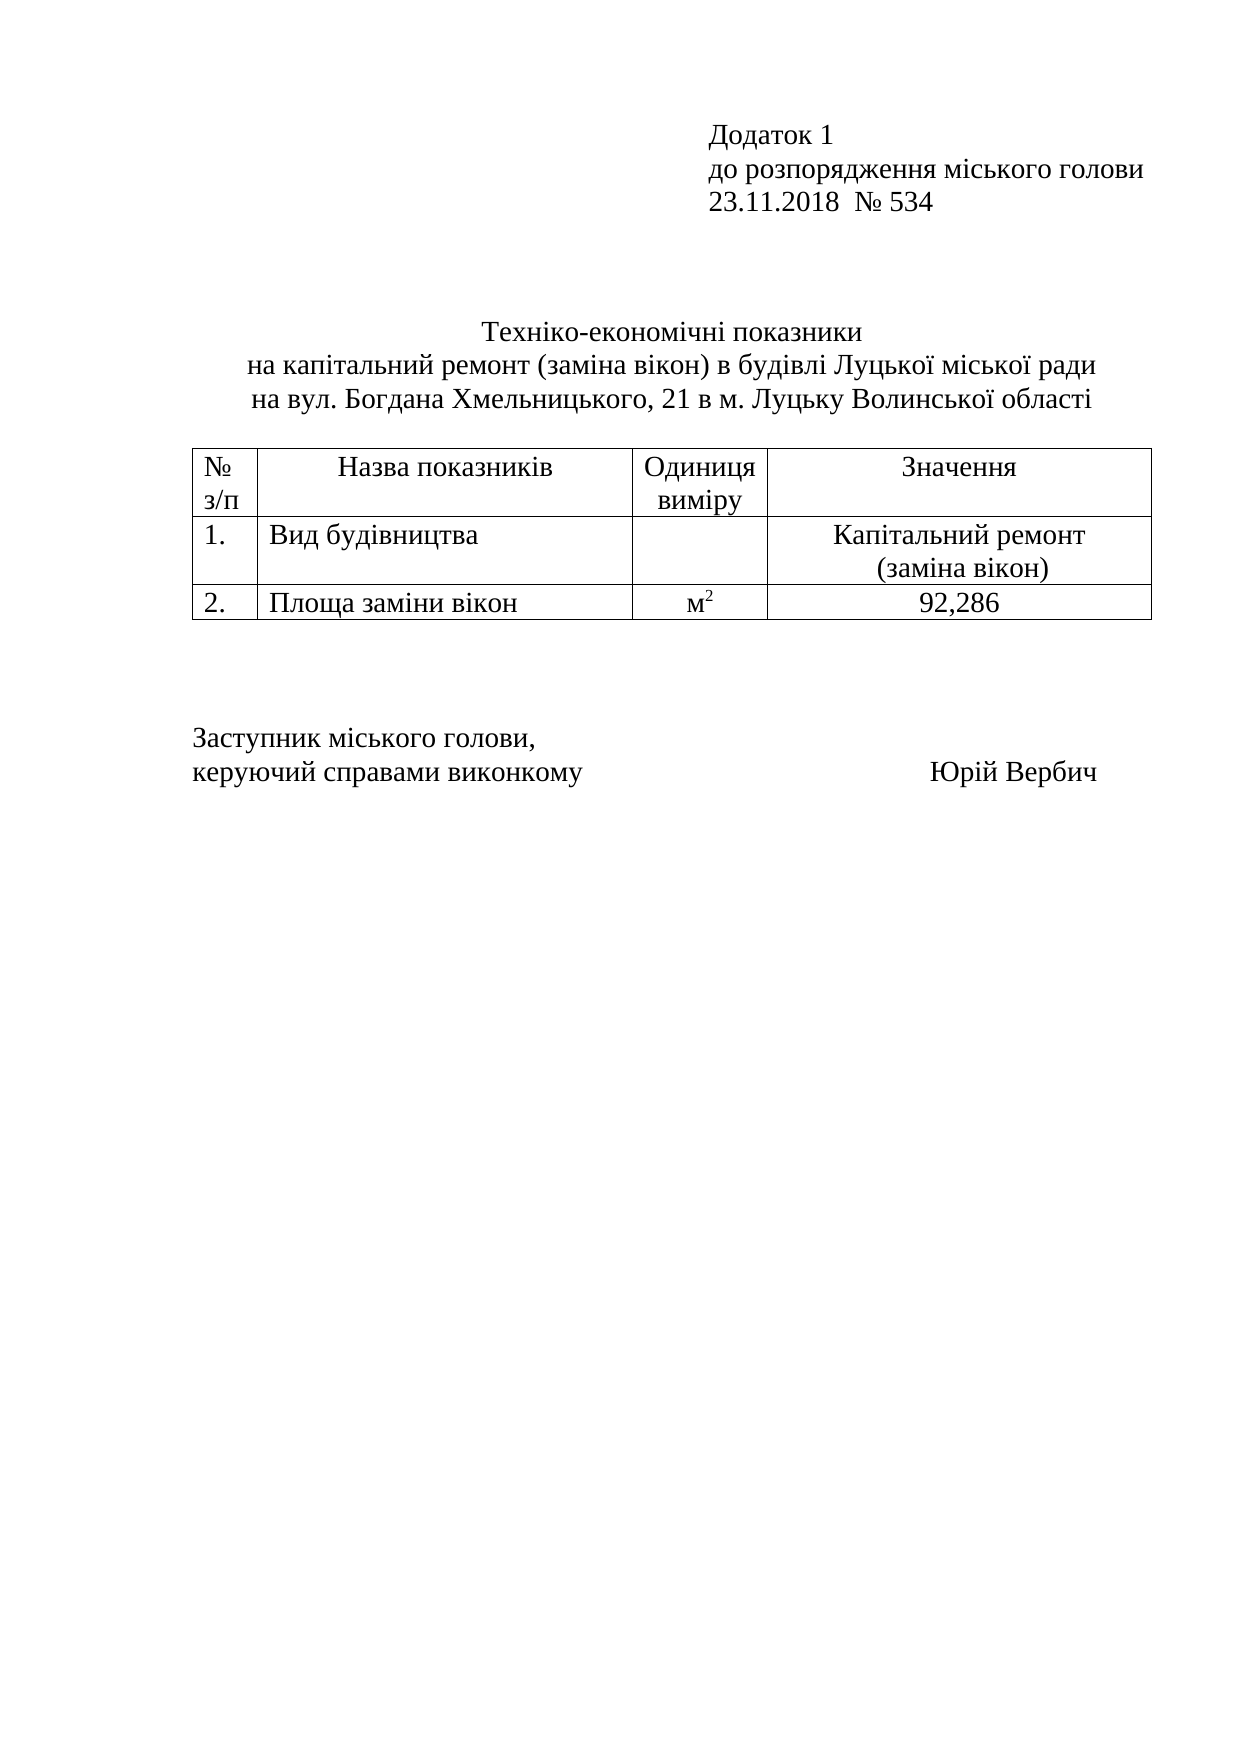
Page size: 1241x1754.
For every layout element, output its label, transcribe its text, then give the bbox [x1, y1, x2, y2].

text 23.11.2018 № 534 [192, 184, 1152, 218]
table_cell Площа заміни вікон [258, 585, 632, 619]
table_cell м2 [633, 585, 767, 619]
table_header Назва показників [258, 449, 632, 516]
text Додаток 1 [192, 117, 1152, 151]
table_header № з/п [193, 449, 257, 516]
text на вул. Богдана Хмельницького, 21 в м. Луцьку Волинської області [192, 381, 1152, 414]
table_header Значення [768, 449, 1151, 516]
text до розпорядження міського голови [192, 151, 1152, 184]
table_cell Капітальний ремонт (заміна вікон) [768, 517, 1151, 584]
table_cell 1. [193, 517, 257, 584]
table_header Одиниця виміру [633, 449, 767, 516]
table_cell 2. [193, 585, 257, 619]
text Техніко-економічні показники [192, 314, 1152, 347]
text на капітальний ремонт (заміна вікон) в будівлі Луцької міської ради [192, 347, 1152, 381]
text Заступник міського голови, [192, 720, 1152, 754]
table_cell Вид будівництва [258, 517, 632, 584]
table_cell [633, 517, 767, 584]
table_cell 92,286 [768, 585, 1151, 619]
text керуючий справами виконкому Юрій Вербич [192, 754, 1152, 787]
